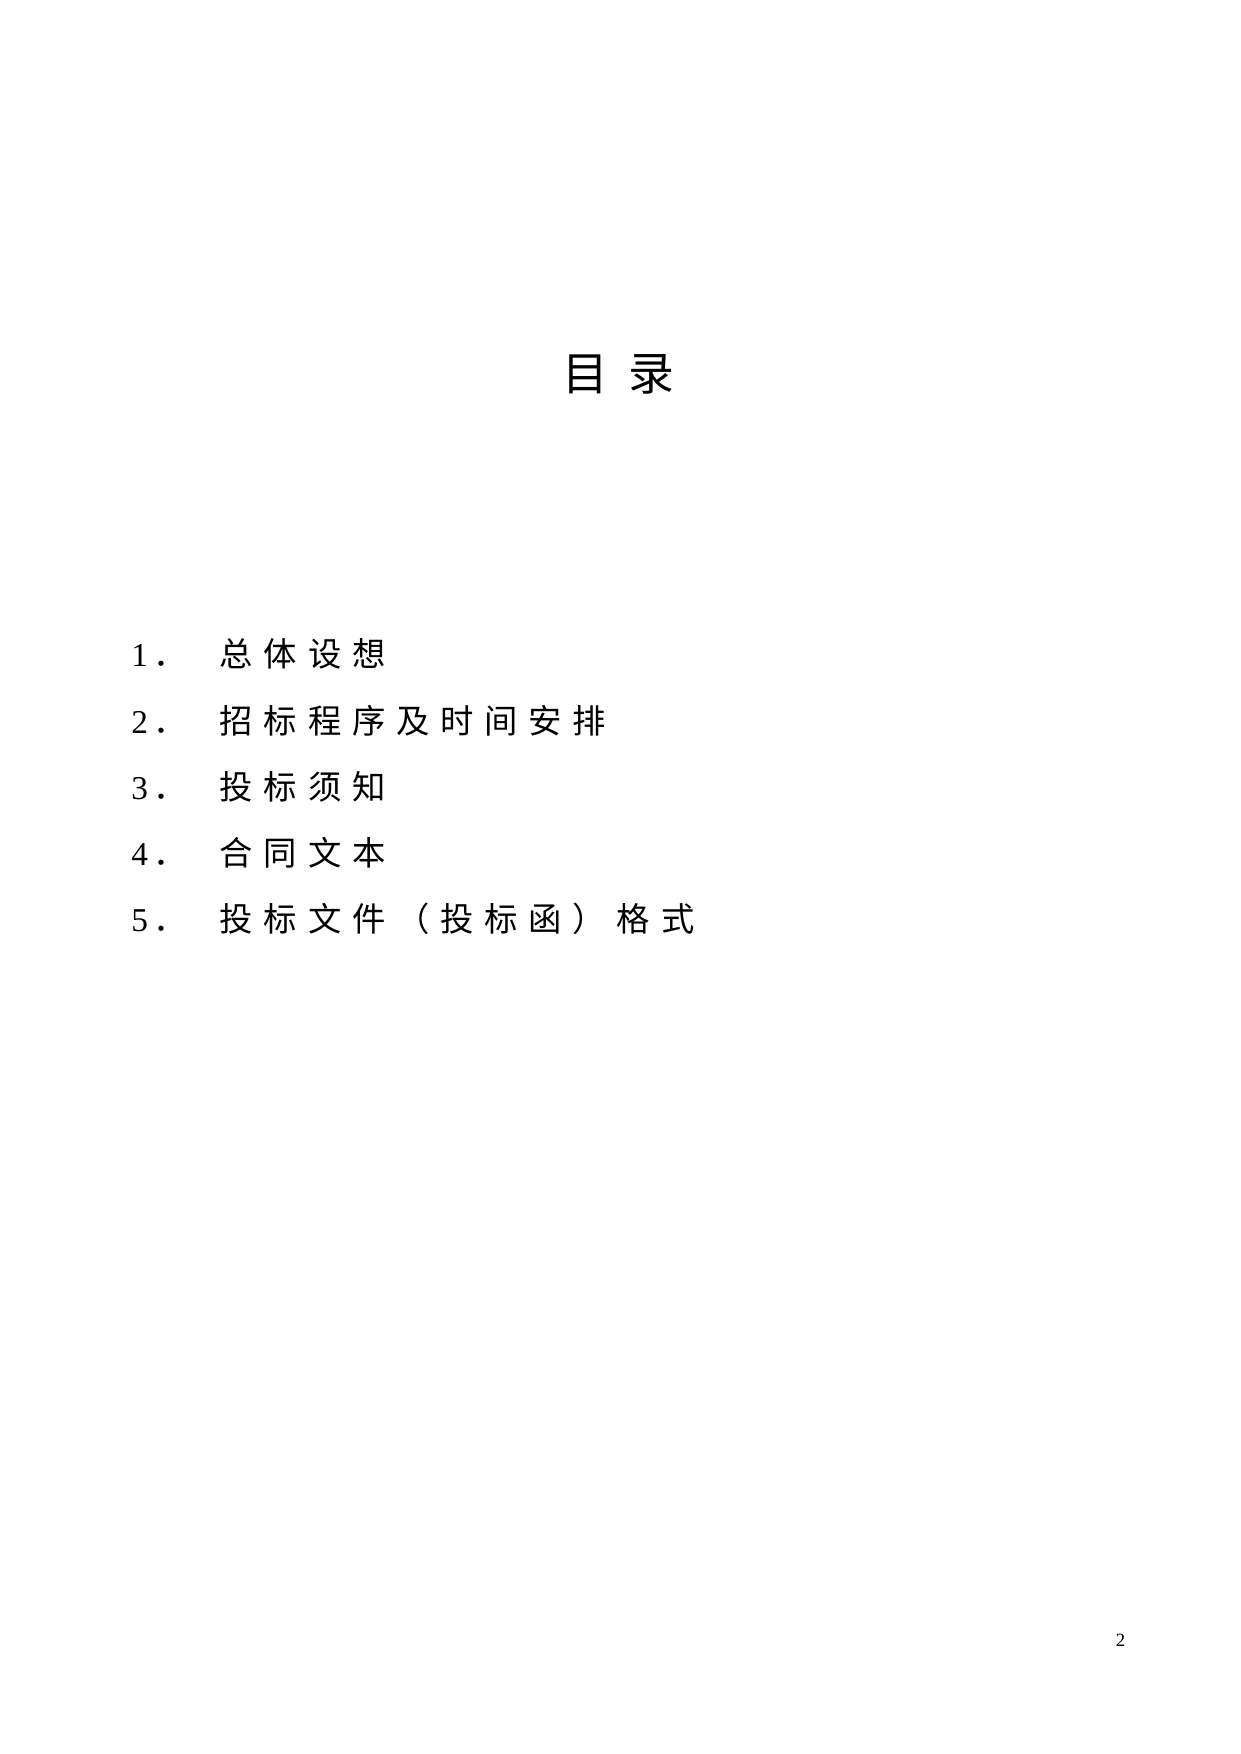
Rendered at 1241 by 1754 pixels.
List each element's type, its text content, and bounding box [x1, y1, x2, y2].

list 总体设想 [131, 619, 1125, 685]
text 目录 [131, 321, 1125, 420]
list 招标程序及时间安排 [131, 685, 1125, 752]
list 合同文本 [131, 818, 1125, 884]
list 投标须知 [131, 752, 1125, 818]
list 投标文件（投标函）格式 [131, 884, 1125, 950]
